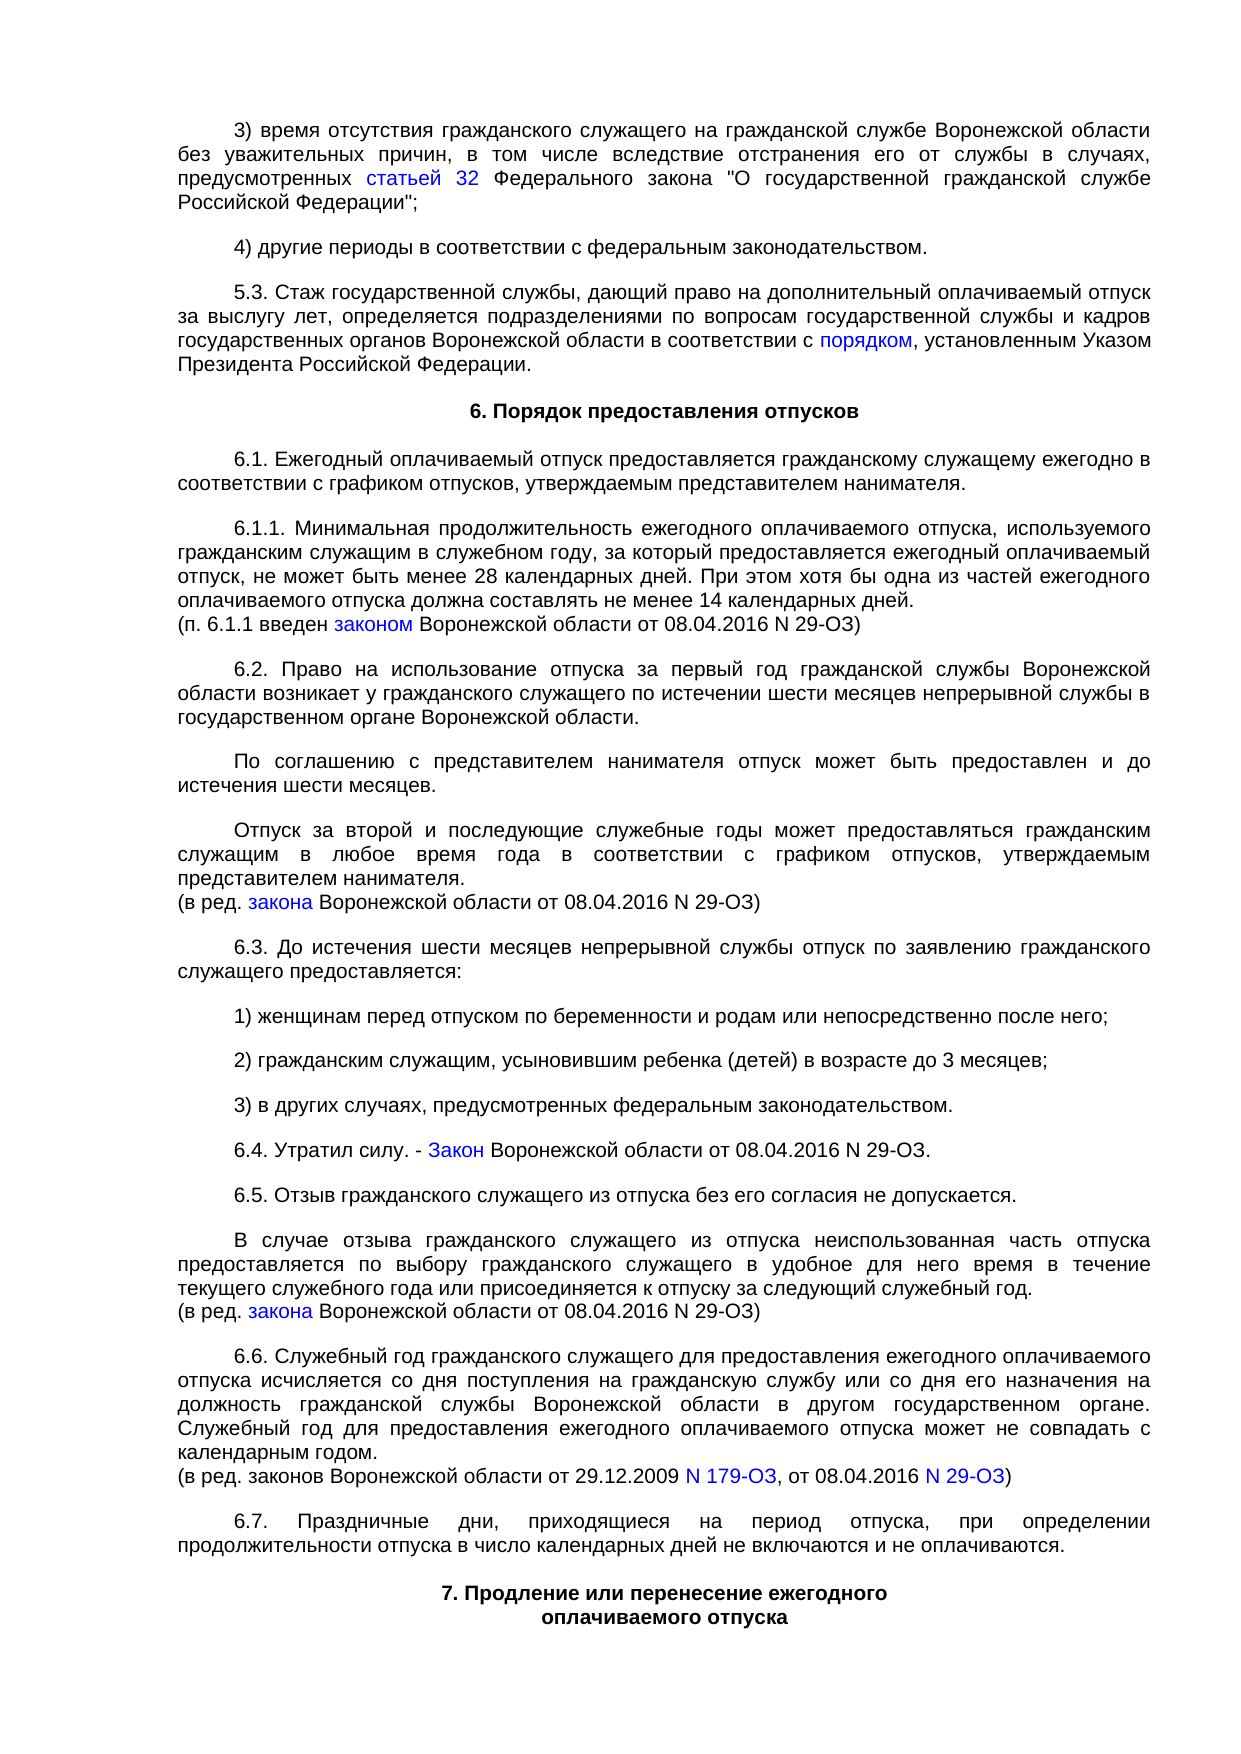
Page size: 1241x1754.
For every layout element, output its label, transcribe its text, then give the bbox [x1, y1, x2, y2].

text (в ред. законов Воронежской области от 29.12.2009 N 179-ОЗ, от 08.04.2016 N 29-ОЗ) [177, 1464, 1152, 1488]
text 6.3. До истечения шести месяцев непрерывной службы отпуск по заявлению гражданского служащего предоставляется: [177, 935, 1152, 983]
text 2) гражданским служащим, усыновившим ребенка (детей) в возрасте до 3 месяцев; [177, 1048, 1152, 1072]
text 3) в других случаях, предусмотренных федеральным законодательством. [177, 1093, 1152, 1117]
text 4) другие периоды в соответствии с федеральным законодательством. [177, 235, 1152, 259]
text 6.4. Утратил силу. - Закон Воронежской области от 08.04.2016 N 29-ОЗ. [177, 1138, 1152, 1162]
text (в ред. закона Воронежской области от 08.04.2016 N 29-ОЗ) [177, 1299, 1152, 1323]
text 6.7. Праздничные дни, приходящиеся на период отпуска, при определении продолжительности отпуска в число календарных дней не включаются и не оплачиваются. [177, 1509, 1152, 1557]
text В случае отзыва гражданского служащего из отпуска неиспользованная часть отпуска предоставляется по выбору гражданского служащего в удобное для него время в течение текущего служебного года или присоединяется к отпуску за следующий служебный год. [177, 1227, 1152, 1299]
text 6.1. Ежегодный оплачиваемый отпуск предоставляется гражданскому служащему ежегодно в соответствии с графиком отпусков, утверждаемым представителем нанимателя. [177, 447, 1152, 495]
text По соглашению с представителем нанимателя отпуск может быть предоставлен и до истечения шести месяцев. [177, 749, 1152, 797]
text 6.2. Право на использование отпуска за первый год гражданской службы Воронежской области возникает у гражданского служащего по истечении шести месяцев непрерывной службы в государственном органе Воронежской области. [177, 657, 1152, 728]
text Отпуск за второй и последующие служебные годы может предоставляться гражданским служащим в любое время года в соответствии с графиком отпусков, утверждаемым представителем нанимателя. [177, 818, 1152, 890]
title 6. Порядок предоставления отпусков [177, 399, 1152, 423]
text 5.3. Стаж государственной службы, дающий право на дополнительный оплачиваемый отпуск за выслугу лет, определяется подразделениями по вопросам государственной службы и кадров государственных органов Воронежской области в соответствии с порядком, установленным Указом Президента Российской Федерации. [177, 279, 1152, 375]
text 3) время отсутствия гражданского служащего на гражданской службе Воронежской области без уважительных причин, в том числе вследствие отстранения его от службы в случаях, предусмотренных статьей 32 Федерального закона "О государственной гражданской службе Российской Федерации"; [177, 118, 1152, 214]
text 6.6. Служебный год гражданского служащего для предоставления ежегодного оплачиваемого отпуска исчисляется со дня поступления на гражданскую службу или со дня его назначения на должность гражданской службы Воронежской области в другом государственном органе. Служебный год для предоставления ежегодного оплачиваемого отпуска может не совпадать с календарным годом. [177, 1344, 1152, 1464]
title оплачиваемого отпуска [177, 1604, 1152, 1628]
text (в ред. закона Воронежской области от 08.04.2016 N 29-ОЗ) [177, 890, 1152, 914]
title 7. Продление или перенесение ежегодного [177, 1581, 1152, 1604]
text 6.5. Отзыв гражданского служащего из отпуска без его согласия не допускается. [177, 1183, 1152, 1207]
text 1) женщинам перед отпуском по беременности и родам или непосредственно после него; [177, 1003, 1152, 1027]
text (п. 6.1.1 введен законом Воронежской области от 08.04.2016 N 29-ОЗ) [177, 612, 1152, 636]
text 6.1.1. Минимальная продолжительность ежегодного оплачиваемого отпуска, используемого гражданским служащим в служебном году, за который предоставляется ежегодный оплачиваемый отпуск, не может быть менее 28 календарных дней. При этом хотя бы одна из частей ежегодного оплачиваемого отпуска должна составлять не менее 14 календарных дней. [177, 516, 1152, 612]
